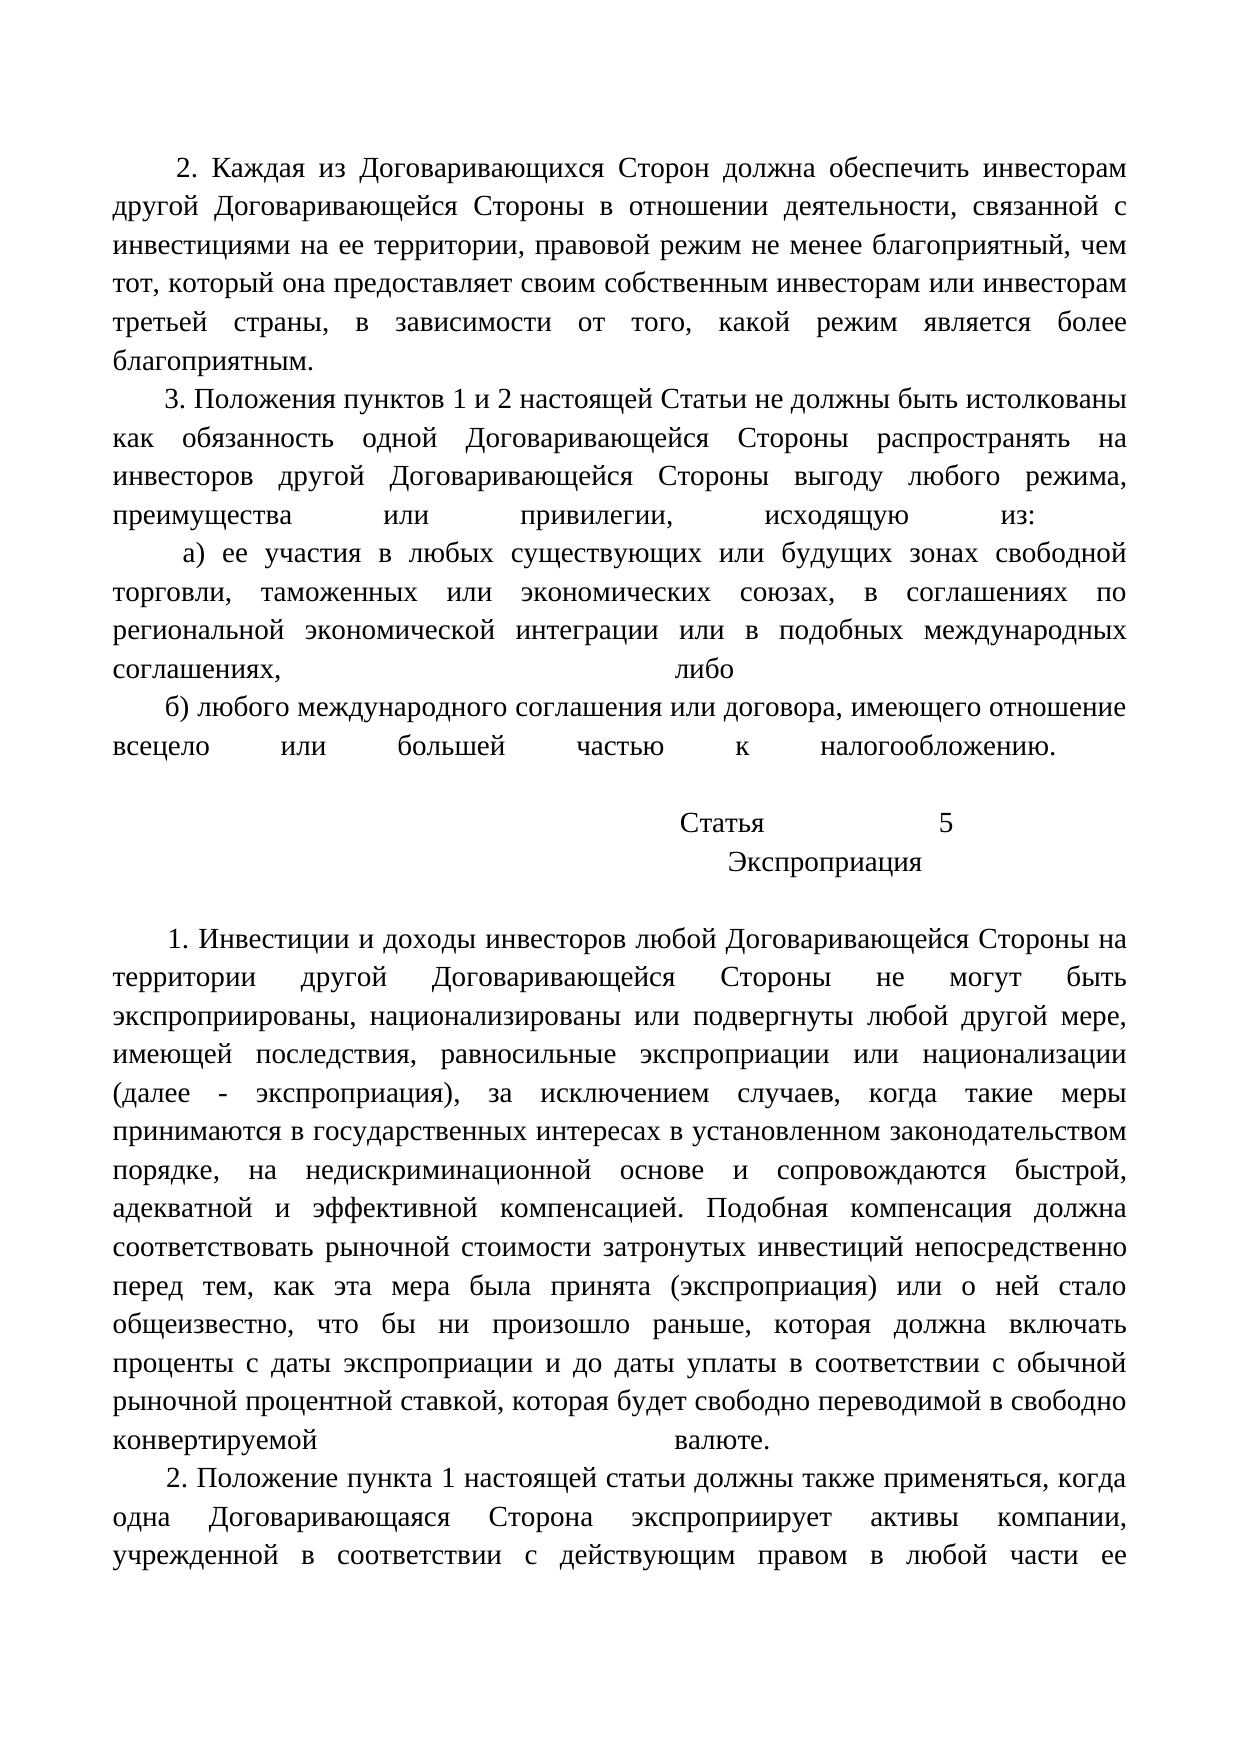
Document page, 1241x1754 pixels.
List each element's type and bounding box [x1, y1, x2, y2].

text [112, 150, 1128, 1571]
